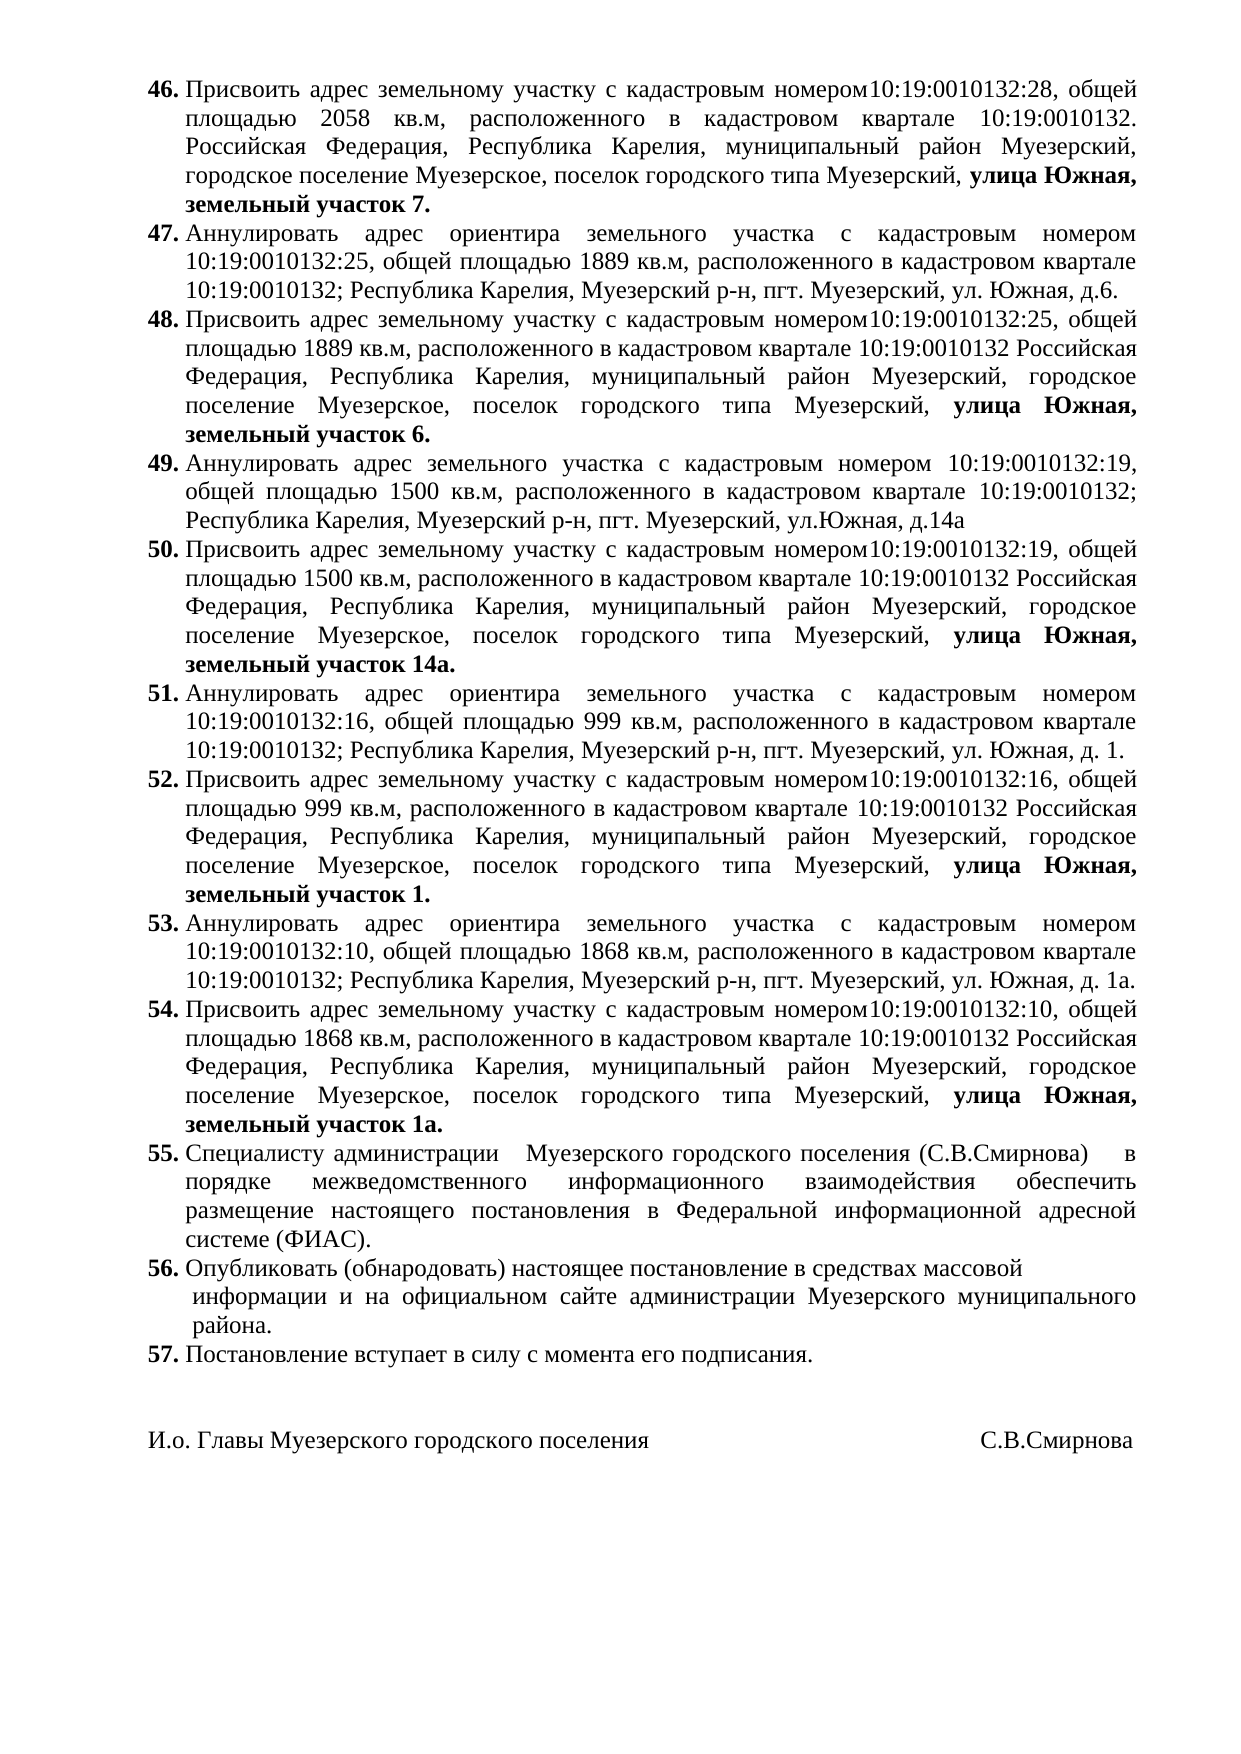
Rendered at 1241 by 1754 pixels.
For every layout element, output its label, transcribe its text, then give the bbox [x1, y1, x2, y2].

text И.о. Главы Муезерского городского поселения С.В.Смирнова [148, 1425, 1137, 1454]
list Опубликовать (обнародовать) настоящее постановление в средствах массовой [148, 1253, 1137, 1281]
list Аннулировать адрес ориентира земельного участка с кадастровым номером 10:19:0010132:16, общей площадью 999 кв.м, расположенного в кадастровом квартале 10:19:0010132; Республика Карелия, Муезерский р-н, пгт. Муезерский, ул. Южная, д. 1. [148, 678, 1137, 764]
list Аннулировать адрес ориентира земельного участка с кадастровым номером 10:19:0010132:10, общей площадью 1868 кв.м, расположенного в кадастровом квартале 10:19:0010132; Республика Карелия, Муезерский р-н, пгт. Муезерский, ул. Южная, д. 1а. [148, 908, 1137, 994]
list Аннулировать адрес ориентира земельного участка с кадастровым номером 10:19:0010132:25, общей площадью 1889 кв.м, расположенного в кадастровом квартале 10:19:0010132; Республика Карелия, Муезерский р-н, пгт. Муезерский, ул. Южная, д.6. [148, 218, 1137, 304]
list Постановление вступает в силу с момента его подписания. [148, 1339, 1137, 1368]
list Присвоить адрес земельному участку с кадастровым номером10:19:0010132:16, общей площадью 999 кв.м, расположенного в кадастровом квартале 10:19:0010132 Российская Федерация, Республика Карелия, муниципальный район Муезерский, городское поселение Муезерское, поселок городского типа Муезерский, улица Южная, земельный участок 1. [148, 764, 1137, 908]
text информации и на официальном сайте администрации Муезерского муниципального района. [192, 1281, 1137, 1339]
list Присвоить адрес земельному участку с кадастровым номером10:19:0010132:25, общей площадью 1889 кв.м, расположенного в кадастровом квартале 10:19:0010132 Российская Федерация, Республика Карелия, муниципальный район Муезерский, городское поселение Муезерское, поселок городского типа Муезерский, улица Южная, земельный участок 6. [148, 304, 1137, 448]
list Присвоить адрес земельному участку с кадастровым номером10:19:0010132:19, общей площадью 1500 кв.м, расположенного в кадастровом квартале 10:19:0010132 Российская Федерация, Республика Карелия, муниципальный район Муезерский, городское поселение Муезерское, поселок городского типа Муезерский, улица Южная, земельный участок 14а. [148, 534, 1137, 678]
list Специалисту администрации Муезерского городского поселения (С.В.Смирнова) в порядке межведомственного информационного взаимодействия обеспечить размещение настоящего постановления в Федеральной информационной адресной системе (ФИАС). [148, 1138, 1137, 1253]
list Присвоить адрес земельному участку с кадастровым номером10:19:0010132:28, общей площадью 2058 кв.м, расположенного в кадастровом квартале 10:19:0010132. Российская Федерация, Республика Карелия, муниципальный район Муезерский, городское поселение Муезерское, поселок городского типа Муезерский, улица Южная, земельный участок 7. [148, 74, 1137, 218]
list Присвоить адрес земельному участку с кадастровым номером10:19:0010132:10, общей площадью 1868 кв.м, расположенного в кадастровом квартале 10:19:0010132 Российская Федерация, Республика Карелия, муниципальный район Муезерский, городское поселение Муезерское, поселок городского типа Муезерский, улица Южная, земельный участок 1а. [148, 994, 1137, 1138]
list Аннулировать адрес земельного участка с кадастровым номером 10:19:0010132:19, общей площадью 1500 кв.м, расположенного в кадастровом квартале 10:19:0010132; Республика Карелия, Муезерский р-н, пгт. Муезерский, ул.Южная, д.14а [148, 448, 1137, 534]
